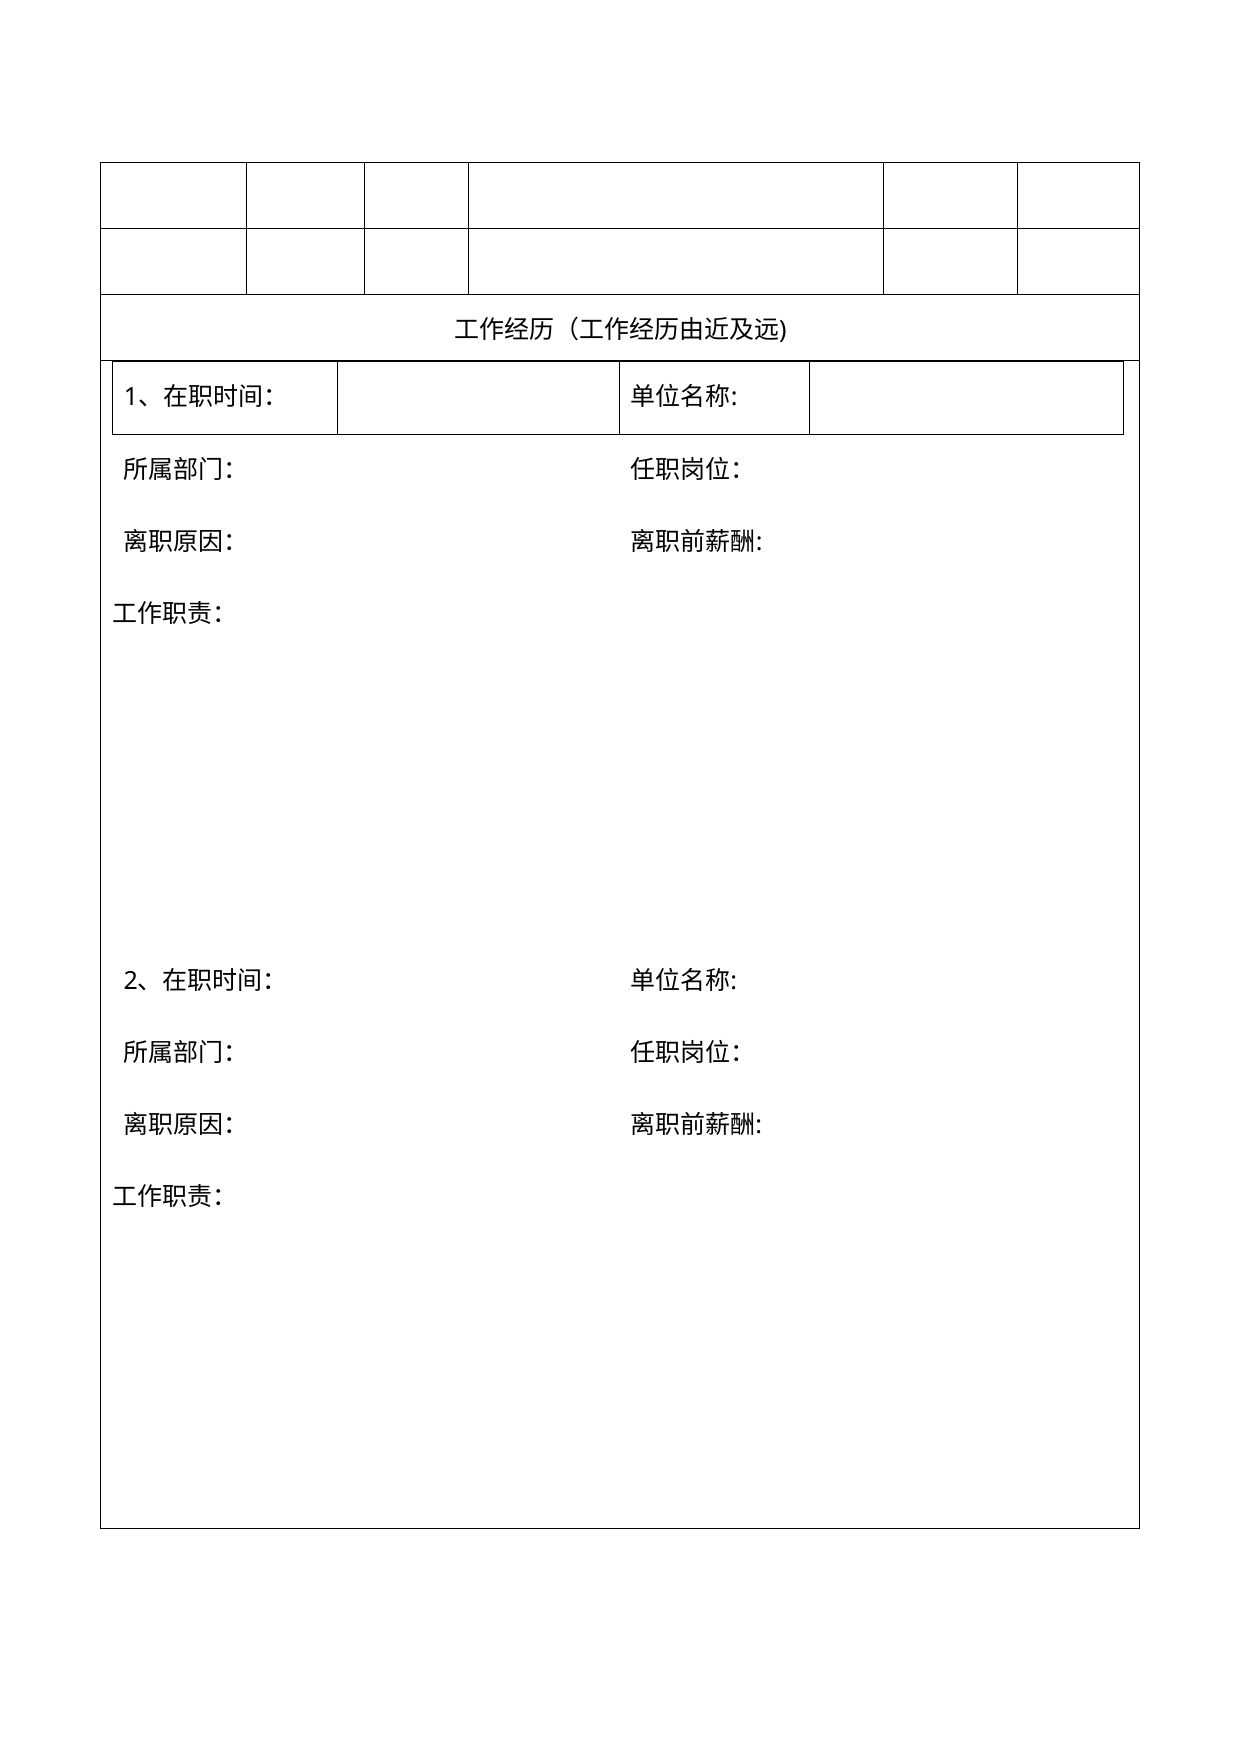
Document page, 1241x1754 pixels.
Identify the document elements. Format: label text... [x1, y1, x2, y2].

table_cell [469, 229, 883, 294]
table_cell 工作经历（工作经历由近及远) [101, 295, 1139, 360]
table_cell [1018, 163, 1139, 228]
table_cell [884, 163, 1017, 228]
table_cell [469, 163, 883, 228]
table_cell 工作职责： 工作职责： [101, 361, 1139, 1527]
table_cell [101, 229, 246, 294]
table_cell [365, 163, 468, 228]
table_cell [884, 229, 1017, 294]
table_cell [101, 163, 246, 228]
table_cell [247, 163, 364, 228]
table_cell [1018, 229, 1139, 294]
table_cell [365, 229, 468, 294]
table_cell [247, 229, 364, 294]
